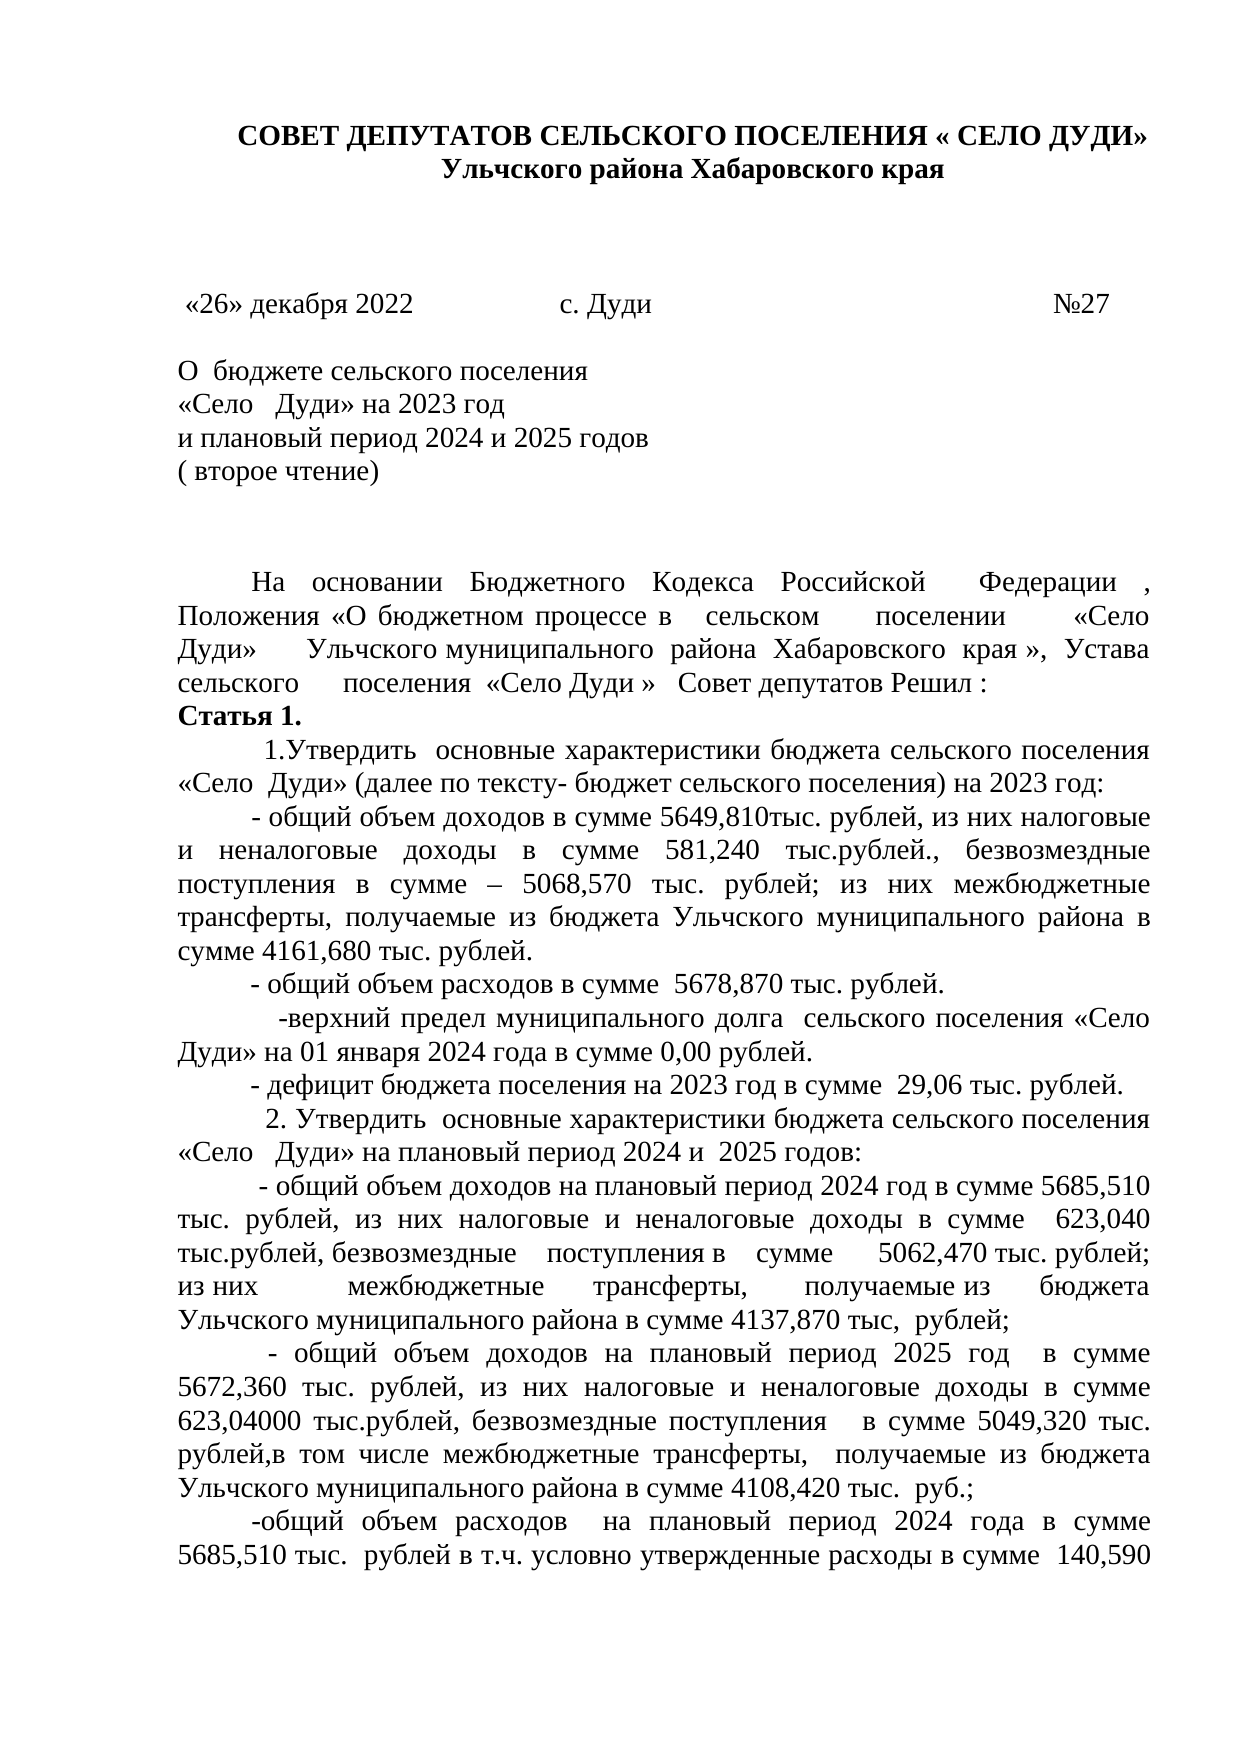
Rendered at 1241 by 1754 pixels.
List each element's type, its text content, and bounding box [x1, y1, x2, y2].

text 1.Утвердить основные характеристики бюджета сельского поселения «Село Дуди» (далее по тексту- бюджет сельского поселения) на 2023 год: [177, 732, 1152, 799]
text -верхний предел муниципального долга сельского поселения «Село Дуди» на 01 января 2024 года в сумме 0,00 рублей. [177, 1000, 1152, 1067]
text ( второе чтение) [177, 453, 1152, 487]
text - общий объем расходов в сумме 5678,870 тыс. рублей. [177, 967, 1152, 1000]
text - общий объем доходов в сумме 5649,810тыс. рублей, из них налоговые и неналоговые доходы в сумме 581,240 тыс.рублей., безвозмездные поступления в сумме – 5068,570 тыс. рублей; из них межбюджетные трансферты, получаемые из бюджета Ульчского муниципального района в сумме 4161,680 тыс. рублей. [177, 799, 1152, 967]
text - общий объем доходов на плановый период 2024 год в сумме 5685,510 тыс. рублей, из них налоговые и неналоговые доходы в сумме 623,040 тыс.рублей, безвозмездные поступления в сумме 5062,470 тыс. рублей; из них межбюджетные трансферты, получаемые из бюджета Ульчского муниципального района в сумме 4137,870 тыс, рублей; [177, 1168, 1152, 1336]
text - дефицит бюджета поселения на 2023 год в сумме 29,06 тыс. рублей. [177, 1067, 1152, 1101]
text «Село Дуди» на 2023 год [177, 386, 1152, 420]
text Ульчского района Хабаровского края [177, 152, 1152, 185]
text На основании Бюджетного Кодекса Российской Федерации , Положения «О бюджетном процессе в сельском поселении «Село Дуди» Ульчского муниципального района Хабаровского края », Устава сельского поселения «Село Дуди » Совет депутатов Решил : [177, 564, 1152, 698]
text «26» декабря 2022 с. Дуди №27 [177, 286, 1152, 319]
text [177, 1503, 1152, 1570]
text 2. Утвердить основные характеристики бюджета сельского поселения «Село Дуди» на плановый период 2024 и 2025 годов: [177, 1101, 1152, 1168]
text - общий объем доходов на плановый период 2025 год в сумме 5672,360 тыс. рублей, из них налоговые и неналоговые доходы в сумме 623,04000 тыс.рублей, безвозмездные поступления в сумме 5049,320 тыс. рублей,в том числе межбюджетные трансферты, получаемые из бюджета Ульчского муниципального района в сумме 4108,420 тыс. руб.; [177, 1336, 1152, 1503]
subtitle СОВЕТ ДЕПУТАТОВ СЕЛЬСКОГО ПОСЕЛЕНИЯ « СЕЛО ДУДИ» [177, 118, 1152, 152]
text О бюджете сельского поселения [177, 353, 1152, 386]
text Статья 1. [177, 698, 1152, 732]
text и плановый период 2024 и 2025 годов [177, 420, 1152, 453]
